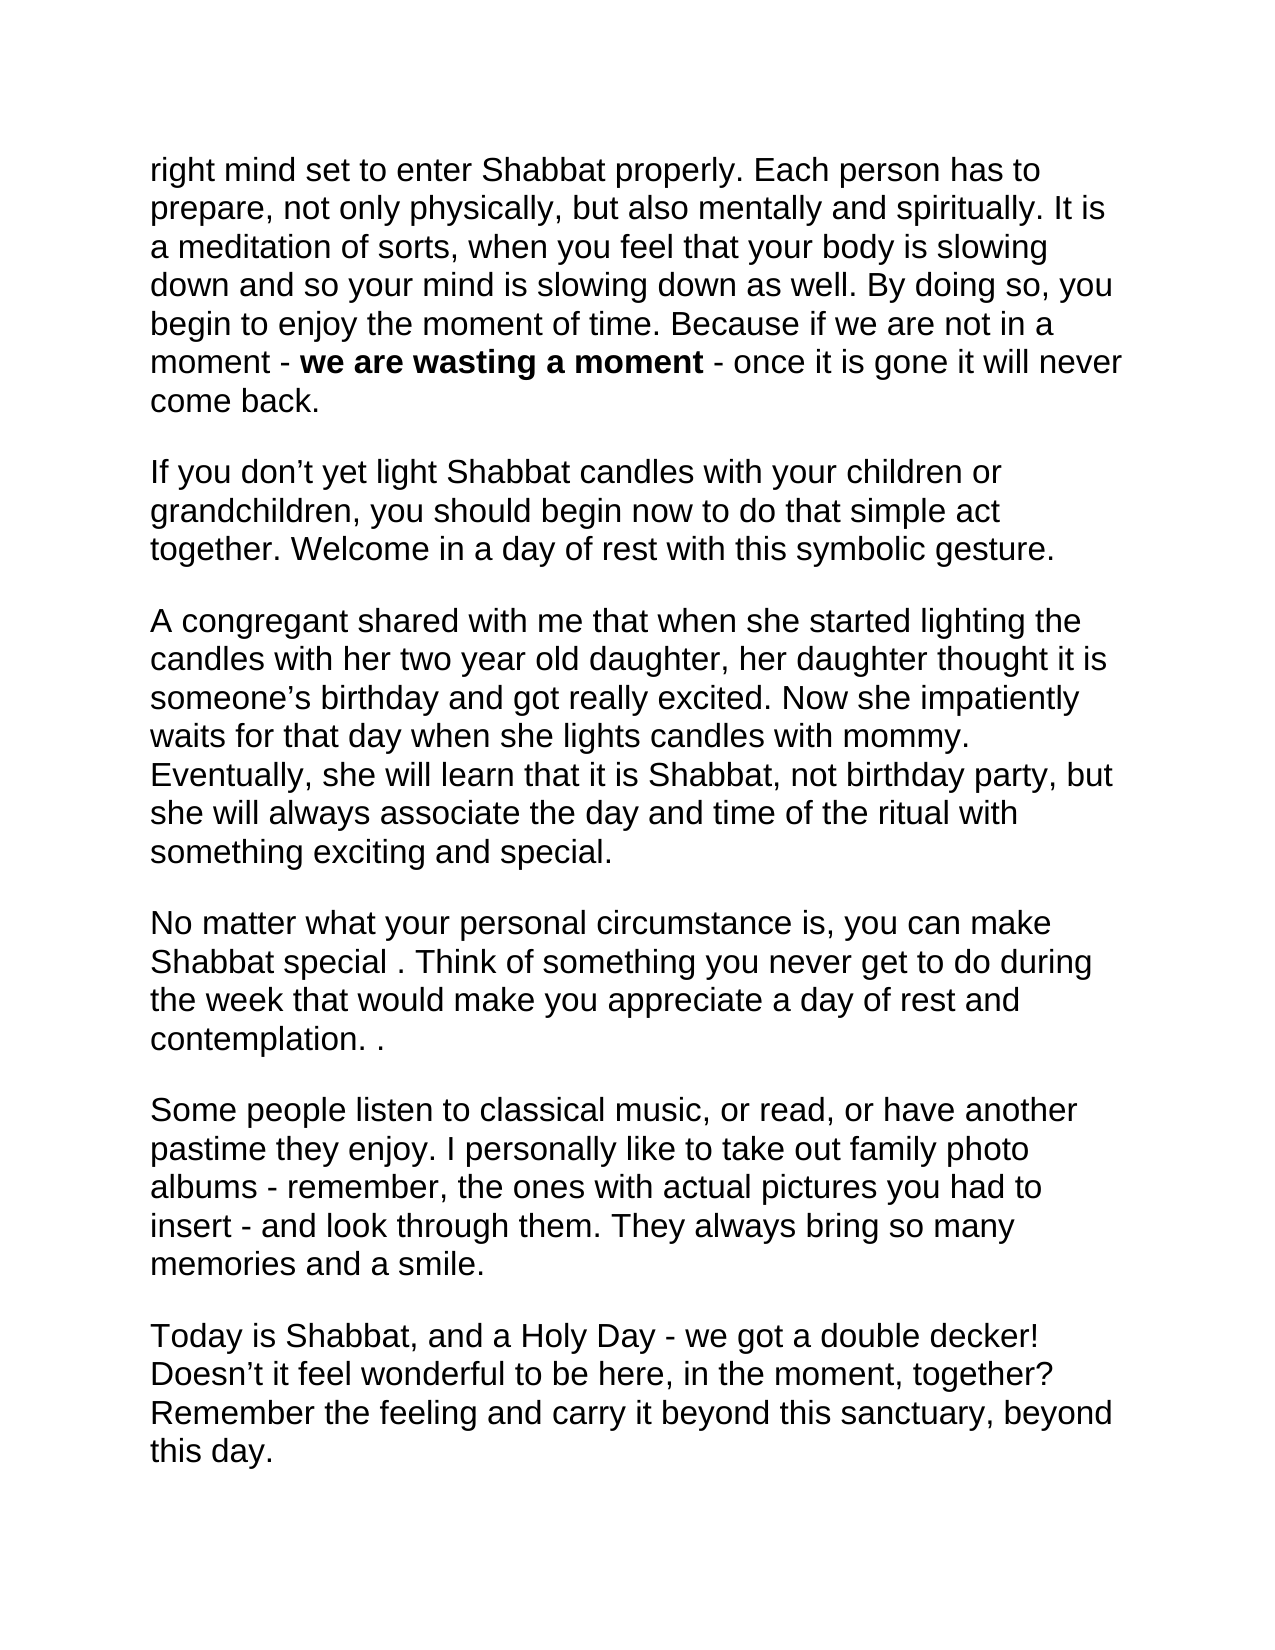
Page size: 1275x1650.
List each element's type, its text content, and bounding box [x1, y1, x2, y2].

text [150, 150, 1125, 419]
text A congregant shared with me that when she started lighting the candles with her two year old daughter, her daughter thought it is someone’s birthday and got really excited. Now she impatiently waits for that day when she lights candles with mommy. Eventually, she will learn that it is Shabbat, not birthday party, but she will always associate the day and time of the ritual with something exciting and special. [150, 601, 1125, 870]
text Some people listen to classical music, or read, or have another pastime they enjoy. I personally like to take out family photo albums - remember, the ones with actual pictures you had to insert - and look through them. They always bring so many memories and a smile. [150, 1091, 1125, 1283]
text No matter what your personal circumstance is, you can make Shabbat special . Think of something you never get to do during the week that would make you appreciate a day of rest and contemplation. . [150, 903, 1125, 1057]
text Today is Shabbat, and a Holy Day - we got a double decker! Doesn’t it feel wonderful to be here, in the moment, together? Remember the feeling and carry it beyond this sanctuary, beyond this day. [150, 1316, 1125, 1470]
text If you don’t yet light Shabbat candles with your children or grandchildren, you should begin now to do that simple act together. Welcome in a day of rest with this symbolic gesture. [150, 452, 1125, 568]
